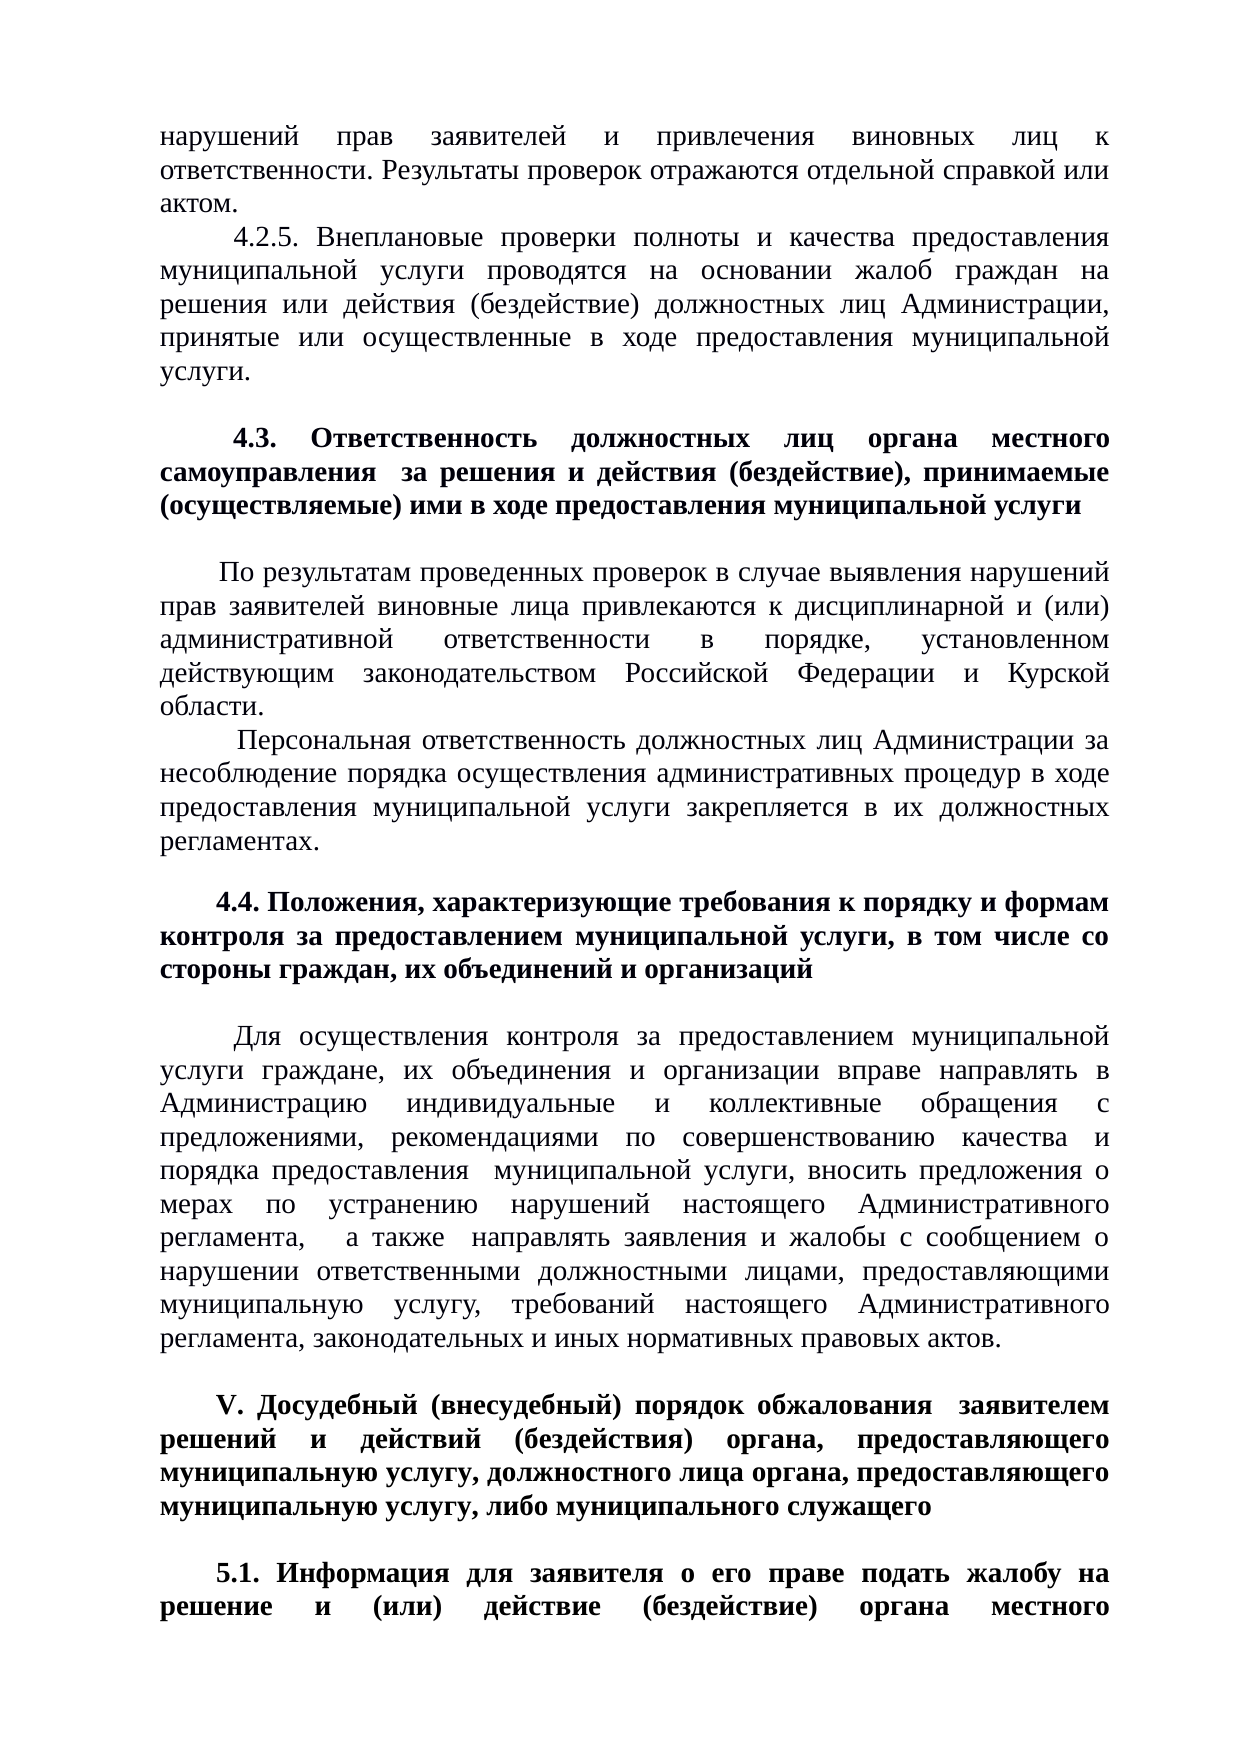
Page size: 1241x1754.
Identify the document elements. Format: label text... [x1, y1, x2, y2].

text Для осуществления контроля за предоставлением муниципальной услуги граждане, их объединения и организации вправе направлять в Администрацию индивидуальные и коллективные обращения с предложениями, рекомендациями по совершенствованию качества и порядка предоставления муниципальной услуги, вносить предложения о мерах по устранению нарушений настоящего Административного регламента, а также направлять заявления и жалобы с сообщением о нарушении ответственными должностными лицами, предоставляющими муниципальную услугу, требований настоящего Административного регламента, законодательных и иных нормативных правовых актов. [159, 1018, 1110, 1354]
text Персональная ответственность должностных лиц Администрации за несоблюдение порядка осуществления административных процедур в ходе предоставления муниципальной услуги закрепляется в их должностных регламентах. [159, 722, 1110, 856]
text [159, 1555, 1110, 1622]
text 4.3. Ответственность должностных лиц органа местного самоуправления за решения и действия (бездействие), принимаемые (осуществляемые) ими в ходе предоставления муниципальной услуги [159, 420, 1110, 521]
text 4.4. Положения, характеризующие требования к порядку и формам контроля за предоставлением муниципальной услуги, в том числе со стороны граждан, их объединений и организаций [159, 884, 1110, 985]
text V. Досудебный (внесудебный) порядок обжалования заявителем решений и действий (бездействия) органа, предоставляющего муниципальную услугу, должностного лица органа, предоставляющего муниципальную услугу, либо муниципального служащего [159, 1387, 1110, 1521]
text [159, 118, 1110, 219]
text 4.2.5. Внеплановые проверки полноты и качества предоставления муниципальной услуги проводятся на основании жалоб граждан на решения или действия (бездействие) должностных лиц Администрации, принятые или осуществленные в ходе предоставления муниципальной услуги. [159, 219, 1110, 387]
text По результатам проведенных проверок в случае выявления нарушений прав заявителей виновные лица привлекаются к дисциплинарной и (или) административной ответственности в порядке, установленном действующим законодательством Российской Федерации и Курской области. [159, 554, 1110, 722]
